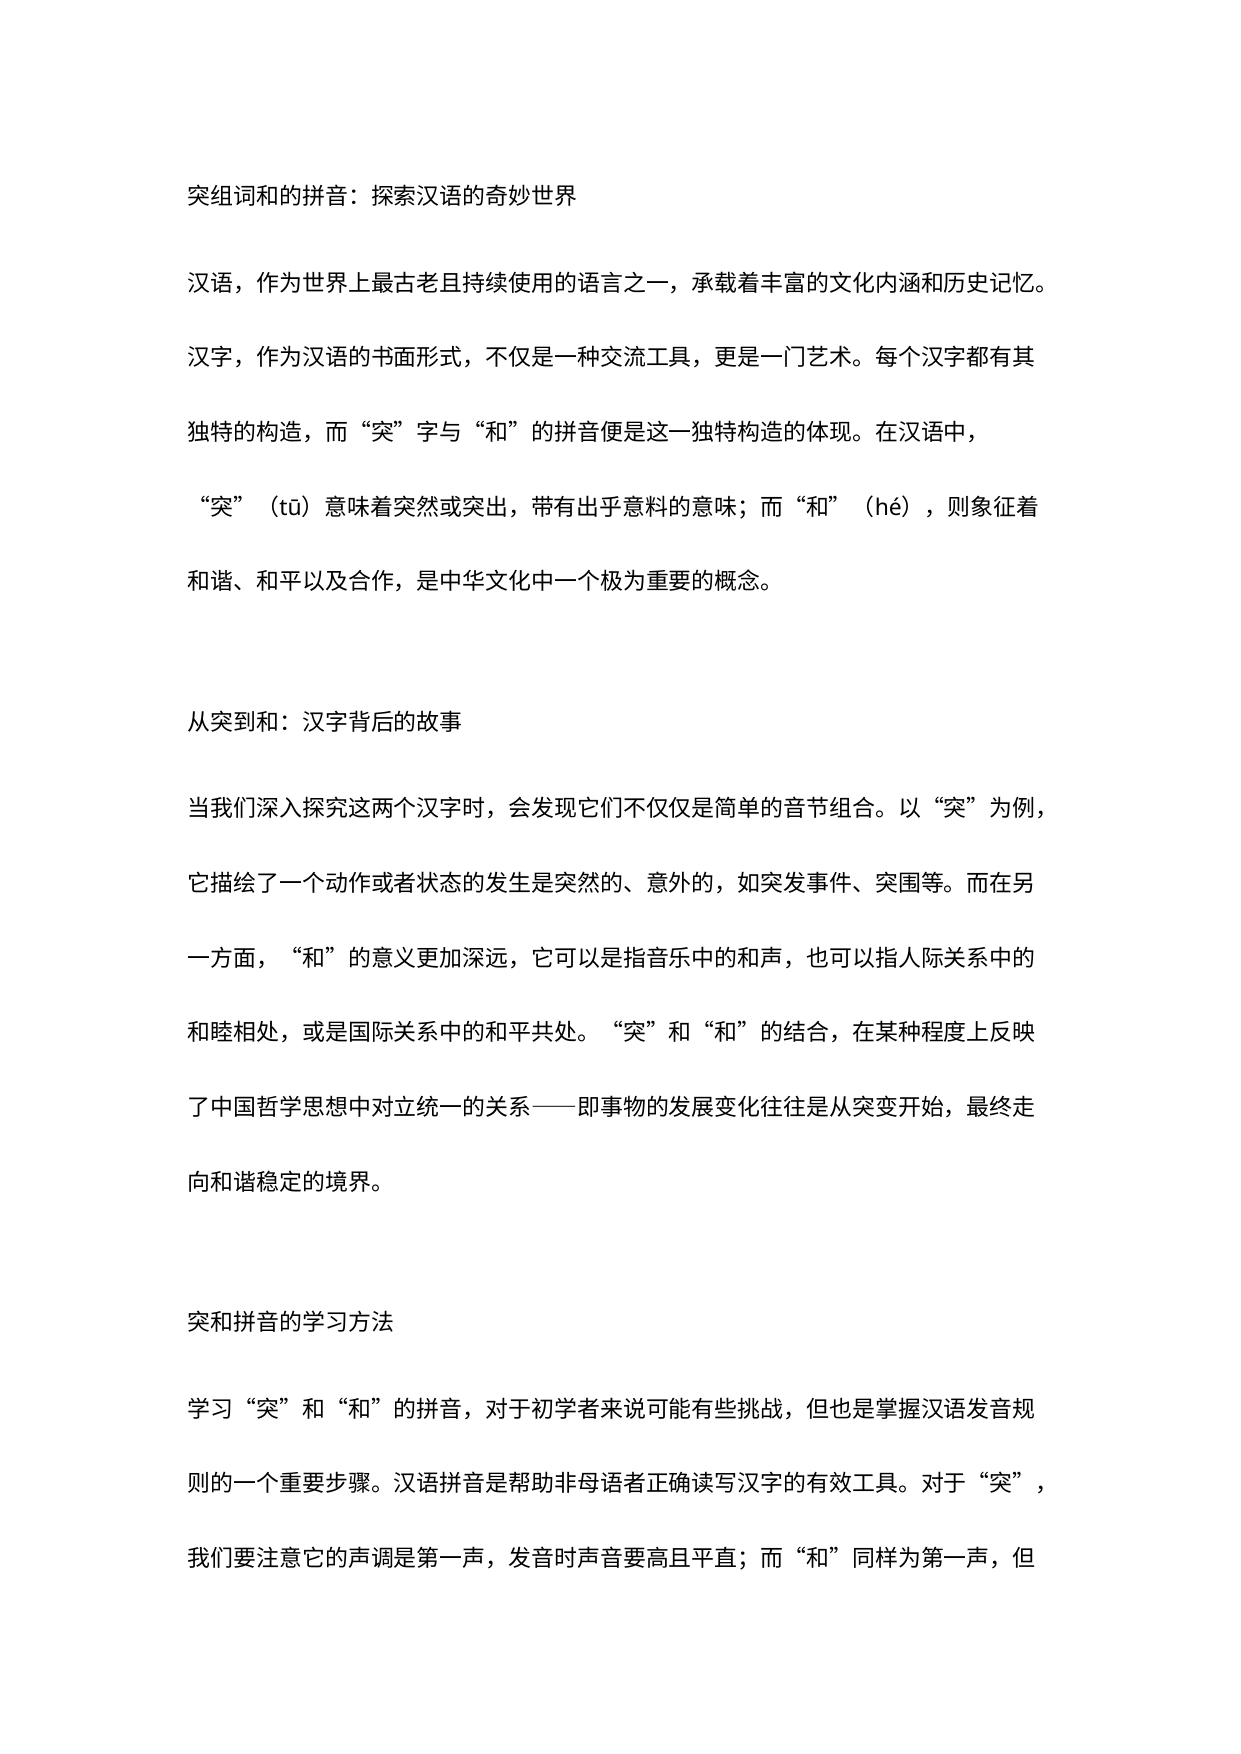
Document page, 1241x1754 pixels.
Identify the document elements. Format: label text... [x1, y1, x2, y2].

text 从突到和：汉字背后的故事 [187, 688, 1053, 753]
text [187, 1375, 1053, 1589]
text 突和拼音的学习方法 [187, 1288, 1053, 1353]
text 当我们深入探究这两个汉字时，会发现它们不仅仅是简单的音节组合。以“突”为例，它描绘了一个动作或者状态的发生是突然的、意外的，如突发事件、突围等。而在另一方面，“和”的意义更加深远，它可以是指音乐中的和声，也可以指人际关系中的和睦相处，或是国际关系中的和平共处。“突”和“和”的结合，在某种程度上反映了中国哲学思想中对立统一的关系——即事物的发展变化往往是从突变开始，最终走向和谐稳定的境界。 [187, 774, 1053, 1213]
text 汉语，作为世界上最古老且持续使用的语言之一，承载着丰富的文化内涵和历史记忆。汉字，作为汉语的书面形式，不仅是一种交流工具，更是一门艺术。每个汉字都有其独特的构造，而“突”字与“和”的拼音便是这一独特构造的体现。在汉语中，“突”（tū）意味着突然或突出，带有出乎意料的意味；而“和”（hé），则象征着和谐、和平以及合作，是中华文化中一个极为重要的概念。 [187, 248, 1053, 612]
text 突组词和的拼音：探索汉语的奇妙世界 [187, 162, 1053, 227]
